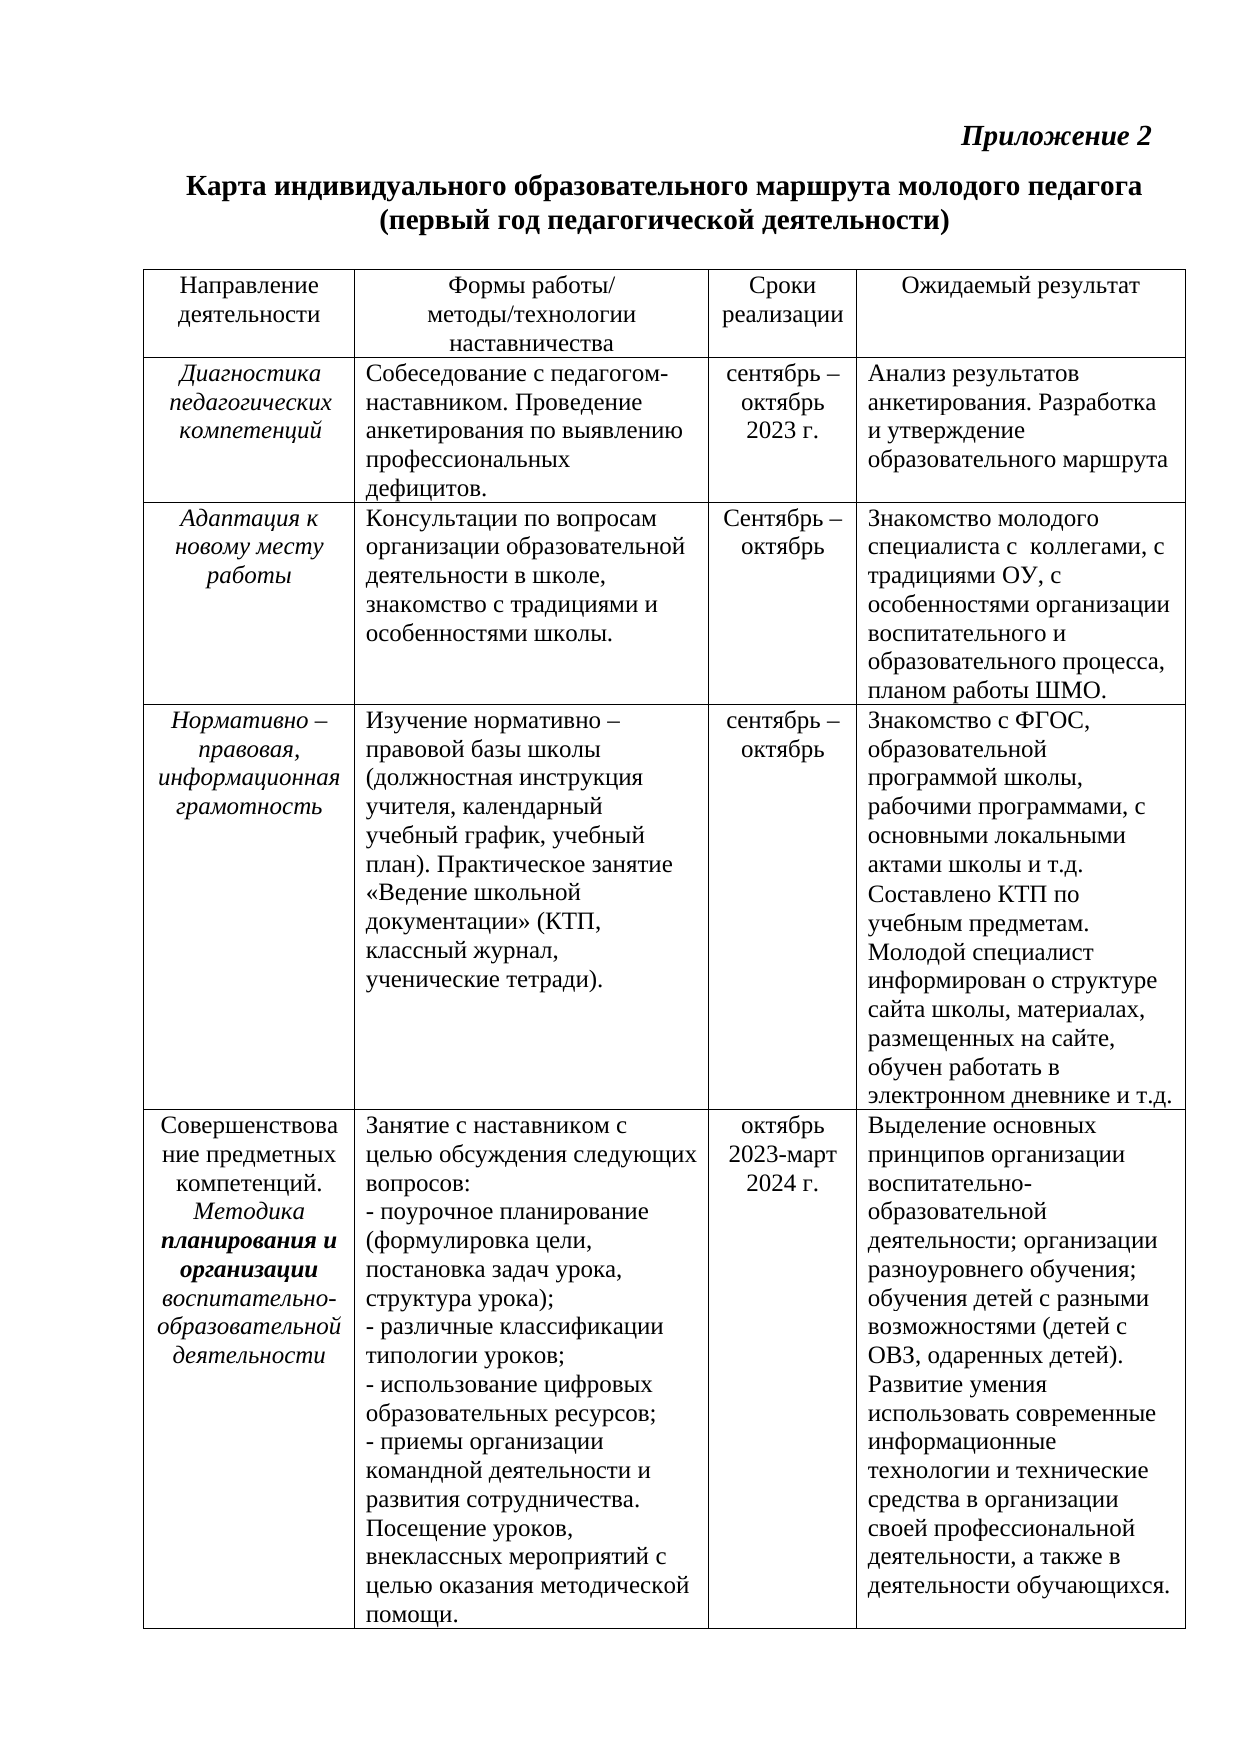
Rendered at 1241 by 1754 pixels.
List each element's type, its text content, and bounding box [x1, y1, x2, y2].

table_cell сентябрь – октябрь 2023 г. [709, 358, 856, 502]
table_cell Консультации по вопросам организации образовательной деятельности в школе, знакомство с традициями и особенностями школы. [355, 503, 708, 704]
text Приложение 2 [177, 118, 1152, 152]
table_cell Знакомство с ФГОС, образовательной программой школы, рабочими программами, с основными локальными актами школы и т.д. Составлено КТП по учебным предметам. Молодой специалист информирован о структуре сайта школы, материалах, размещенных на сайте, обучен работать в электронном дневнике и т.д. [857, 705, 1185, 1109]
table_cell Совершенствование предметных компетенций. Методика планирования и организации воспитательно-образовательной деятельности [144, 1110, 354, 1628]
table_cell Изучение нормативно – правовой базы школы (должностная инструкция учителя, календарный учебный график, учебный план). Практическое занятие «Ведение школьной документации» (КТП, классный журнал, ученические тетради). [355, 705, 708, 1109]
table_cell Выделение основных принципов организации воспитательно-образовательной деятельности; организации разноуровнего обучения; обучения детей с разными возможностями (детей с ОВЗ, одаренных детей). Развитие умения использовать современные информационные технологии и технические средства в организации своей профессиональной деятельности, а также в деятельности обучающихся. [857, 1110, 1185, 1628]
table_header Сроки реализации [709, 270, 856, 357]
table_header Ожидаемый результат [857, 270, 1185, 357]
table_cell сентябрь – октябрь [709, 705, 856, 1109]
table_cell Диагностика педагогических компетенций [144, 358, 354, 502]
table_cell Анализ результатов анкетирования. Разработка и утверждение образовательного маршрута [857, 358, 1185, 502]
table_cell Нормативно –правовая, информационная грамотность [144, 705, 354, 1109]
table_cell Собеседование с педагогом-наставником. Проведение анкетирования по выявлению профессиональных дефицитов. [355, 358, 708, 502]
text Карта индивидуального образовательного маршрута молодого педагога (первый год педагогической деятельности) [177, 168, 1152, 236]
table_cell Занятие с наставником с целью обсуждения следующих вопросов: - поурочное планирование (формулировка цели, постановка задач урока, структура урока); - различные классификации типологии уроков; - использование цифровых образовательных ресурсов; - приемы организации командной деятельности и развития сотрудничества. Посещение уроков, внеклассных мероприятий с целью оказания методической помощи. [355, 1110, 708, 1628]
table_cell Адаптация к новому месту работы [144, 503, 354, 704]
table_cell Сентябрь – октябрь [709, 503, 856, 704]
table_header Направление деятельности [144, 270, 354, 357]
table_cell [709, 1110, 856, 1628]
table_header Формы работы/ методы/технологии наставничества [355, 270, 708, 357]
table_cell Знакомство молодого специалиста с коллегами, с традициями ОУ, с особенностями организации воспитательного и образовательного процесса, планом работы ШМО. [857, 503, 1185, 704]
